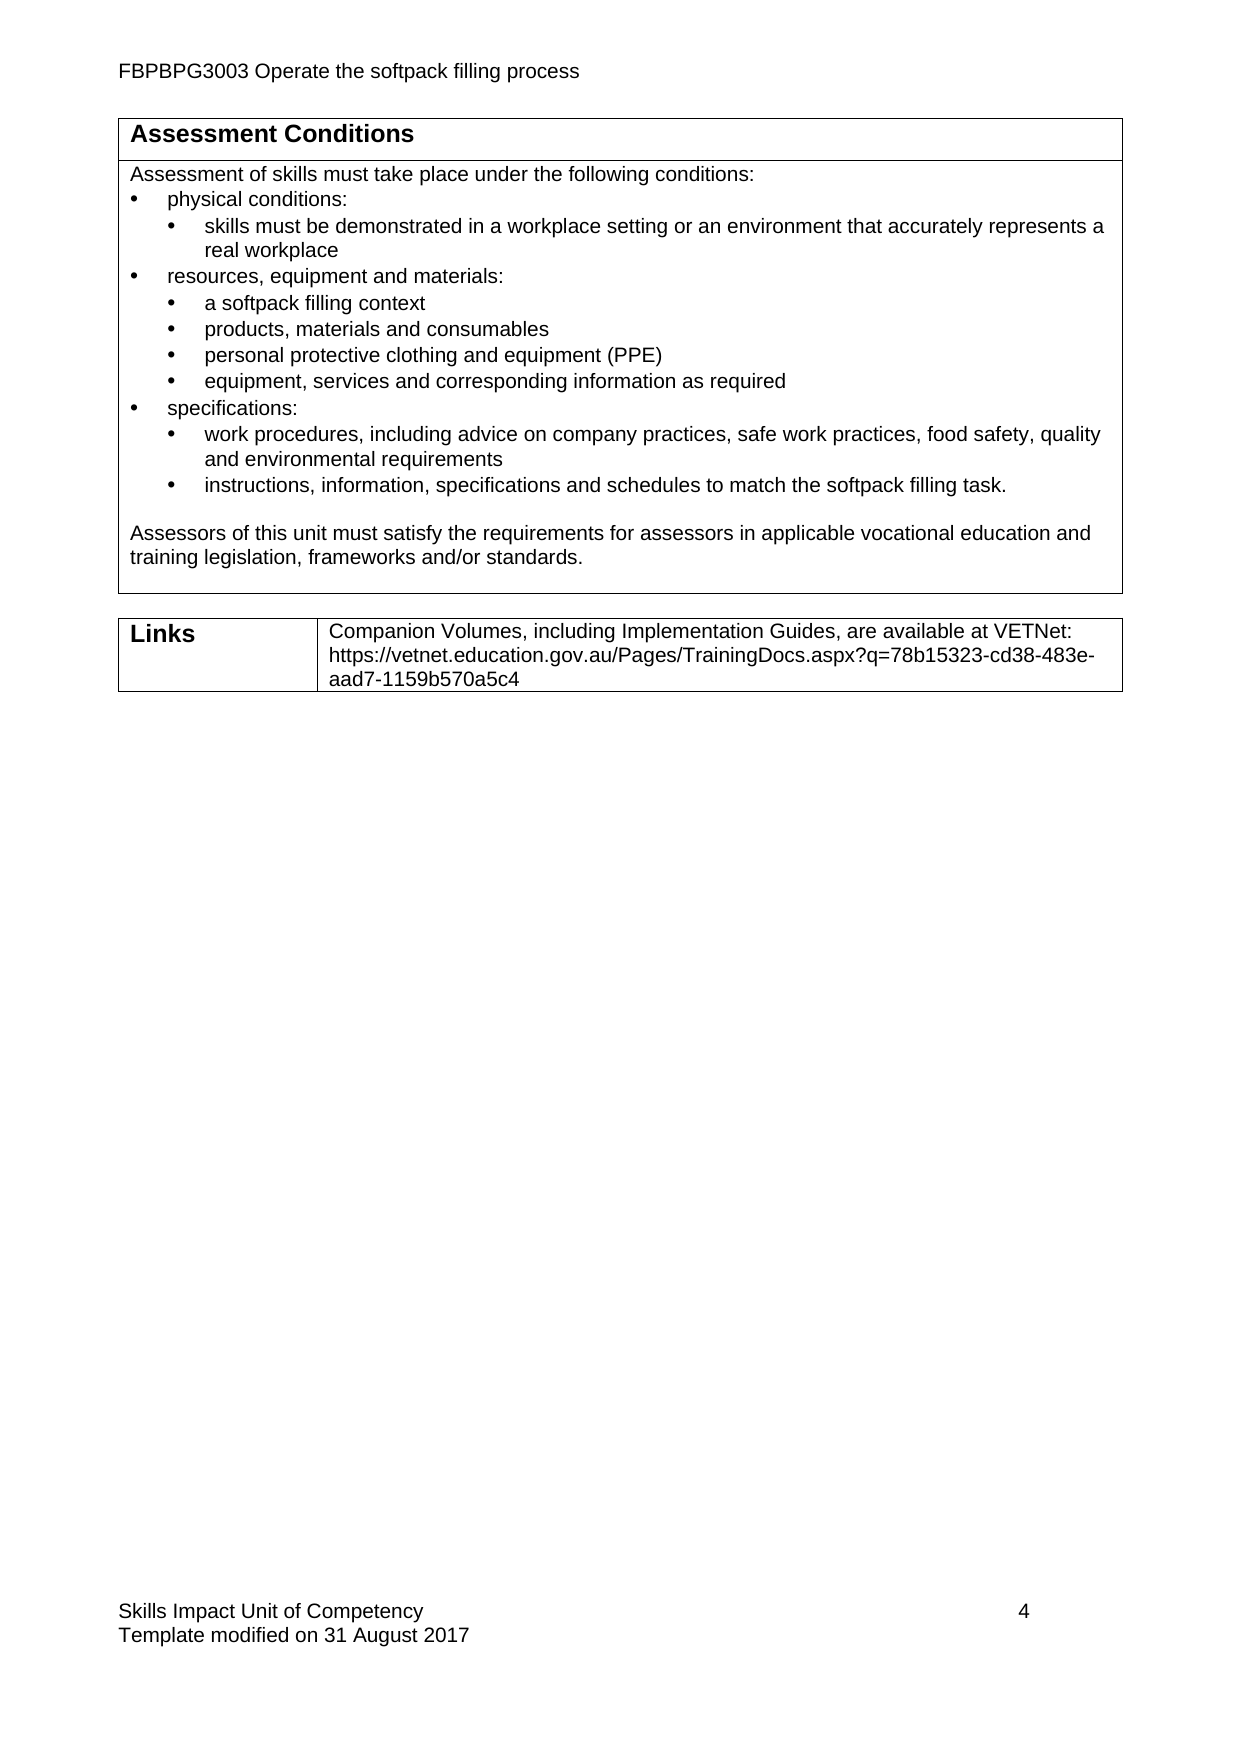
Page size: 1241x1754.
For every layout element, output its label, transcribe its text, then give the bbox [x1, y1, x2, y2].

table_header Companion Volumes, including Implementation Guides, are available at VETNet: https://vetnet.education.gov.au/Pages/TrainingDocs.aspx?q=78b15323-cd38-483e-aad7-1159b570a5c4 [318, 619, 1122, 691]
table_header Links [119, 619, 317, 691]
table_cell Assessment of skills must take place under the following conditions: physical conditions: skills must be demonstrated in a workplace setting or an environment that accurately represents a real workplace resources, equipment and materials: a softpack filling context products, materials and consumables personal protective clothing and equipment (PPE) equipment, services and corresponding information as required specifications: work procedures, including advice on company practices, safe work practices, food safety, quality and environmental requirements instructions, information, specifications and schedules to match the softpack filling task. Assessors of this unit must satisfy the requirements for assessors in applicable vocational education and training legislation, frameworks and/or standards. [119, 161, 1122, 593]
table_header Assessment Conditions [119, 119, 1122, 160]
